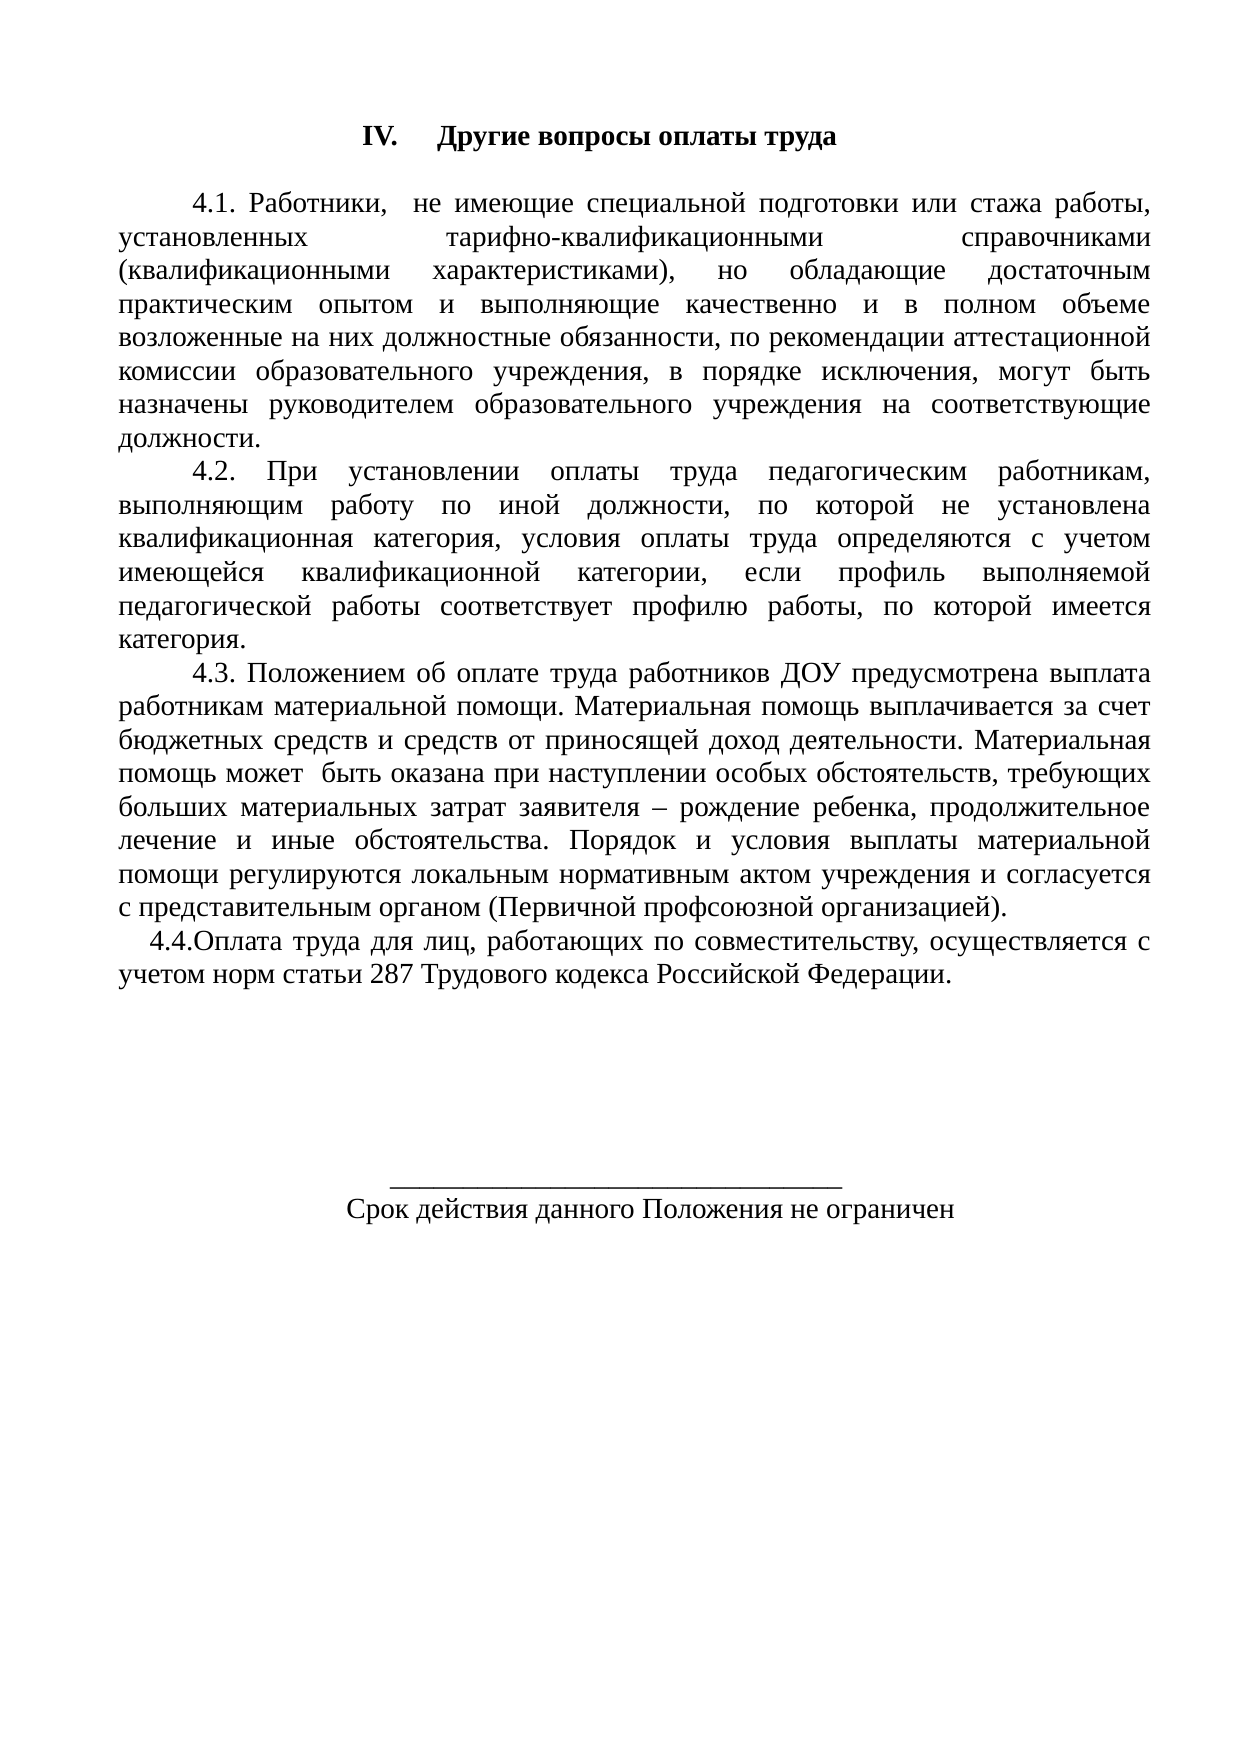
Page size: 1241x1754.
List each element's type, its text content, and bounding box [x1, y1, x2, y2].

list Другие вопросы оплаты труда [362, 118, 1152, 152]
text 4.1. Работники, не имеющие специальной подготовки или стажа работы, установленных тарифно-квалификационными справочниками (квалификационными характеристиками), но обладающие достаточным практическим опытом и выполняющие качественно и в полном объеме возложенные на них должностные обязанности, по рекомендации аттестационной комиссии образовательного учреждения, в порядке исключения, могут быть назначены руководителем образовательного учреждения на соответствующие должности. [118, 185, 1152, 453]
text 4.3. Положением об оплате труда работников ДОУ предусмотрена выплата работникам материальной помощи. Материальная помощь выплачивается за счет бюджетных средств и средств от приносящей доход деятельности. Материальная помощь может быть оказана при наступлении особых обстоятельств, требующих больших материальных затрат заявителя – рождение ребенка, продолжительное лечение и иные обстоятельства. Порядок и условия выплаты материальной помощи регулируются локальным нормативным актом учреждения и согласуется с представительным органом (Первичной профсоюзной организацией). [118, 655, 1152, 923]
text 4.2. При установлении оплаты труда педагогическим работникам, выполняющим работу по иной должности, по которой не установлена квалификационная категория, условия оплаты труда определяются с учетом имеющейся квалификационной категории, если профиль выполняемой педагогической работы соответствует профилю работы, по которой имеется категория. [118, 453, 1152, 655]
text 4.4.Оплата труда для лиц, работающих по совместительству, осуществляется с учетом норм статьи 287 Трудового кодекса Российской Федерации. [118, 923, 1152, 990]
text Срок действия данного Положения не ограничен [118, 1191, 1152, 1225]
text _______________________________ [118, 1158, 1152, 1191]
